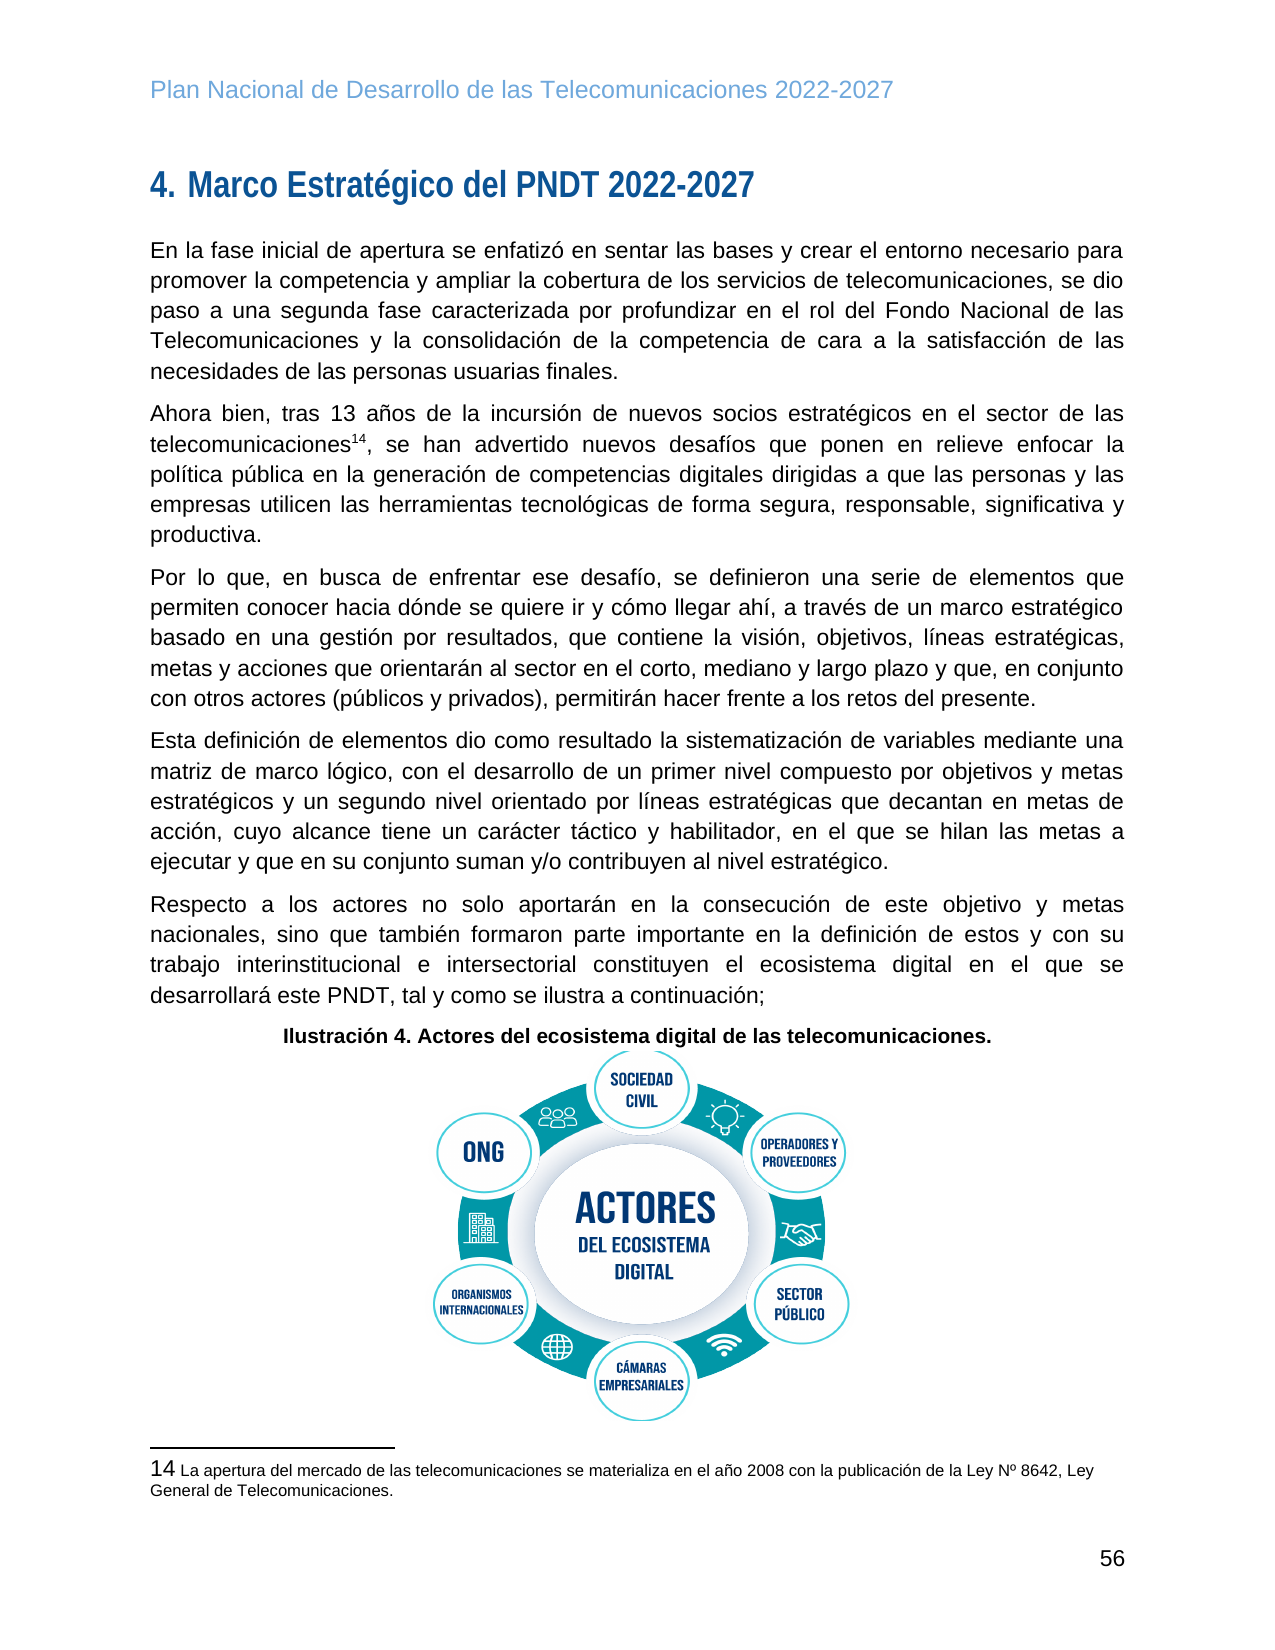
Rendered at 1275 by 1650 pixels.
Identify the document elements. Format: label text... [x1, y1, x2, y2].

text Esta definición de elementos dio como resultado la sistematización de variables mediante una matriz de marco lógico, con el desarrollo de un primer nivel compuesto por objetivos y metas estratégicos y un segundo nivel orientado por líneas estratégicas que decantan en metas de acción, cuyo alcance tiene un carácter táctico y habilitador, en el que se hilan las metas a ejecutar y que en su conjunto suman y/o contribuyen al nivel estratégico. [150, 727, 1125, 875]
text Ilustración 4. Actores del ecosistema digital de las telecomunicaciones. [150, 1024, 1125, 1048]
subtitle Marco Estratégico del PNDT 2022-2027 [150, 162, 1125, 206]
text En la fase inicial de apertura se enfatizó en sentar las bases y crear el entorno necesario para promover la competencia y ampliar la cobertura de los servicios de telecomunicaciones, se dio paso a una segunda fase caracterizada por profundizar en el rol del Fondo Nacional de las Telecomunicaciones y la consolidación de la competencia de cara a la satisfacción de las necesidades de las personas usuarias finales. [150, 237, 1125, 384]
text Ahora bien, tras 13 años de la incursión de nuevos socios estratégicos en el sector de las telecomunicaciones, se han advertido nuevos desafíos que ponen en relieve enfocar la política pública en la generación de competencias digitales dirigidas a que las personas y las empresas utilicen las herramientas tecnológicas de forma segura, responsable, significativa y productiva. [150, 400, 1125, 548]
picture [391, 1051, 884, 1421]
text Por lo que, en busca de enfrentar ese desafío, se definieron una serie de elementos que permiten conocer hacia dónde se quiere ir y cómo llegar ahí, a través de un marco estratégico basado en una gestión por resultados, que contiene la visión, objetivos, líneas estratégicas, metas y acciones que orientarán al sector en el corto, mediano y largo plazo y que, en conjunto con otros actores (públicos y privados), permitirán hacer frente a los retos del presente. [150, 564, 1125, 711]
text Respecto a los actores no solo aportarán en la consecución de este objetivo y metas nacionales, sino que también formaron parte importante en la definición de estos y con su trabajo interinstitucional e intersectorial constituyen el ecosistema digital en el que se desarrollará este PNDT, tal y como se ilustra a continuación; [150, 891, 1125, 1008]
